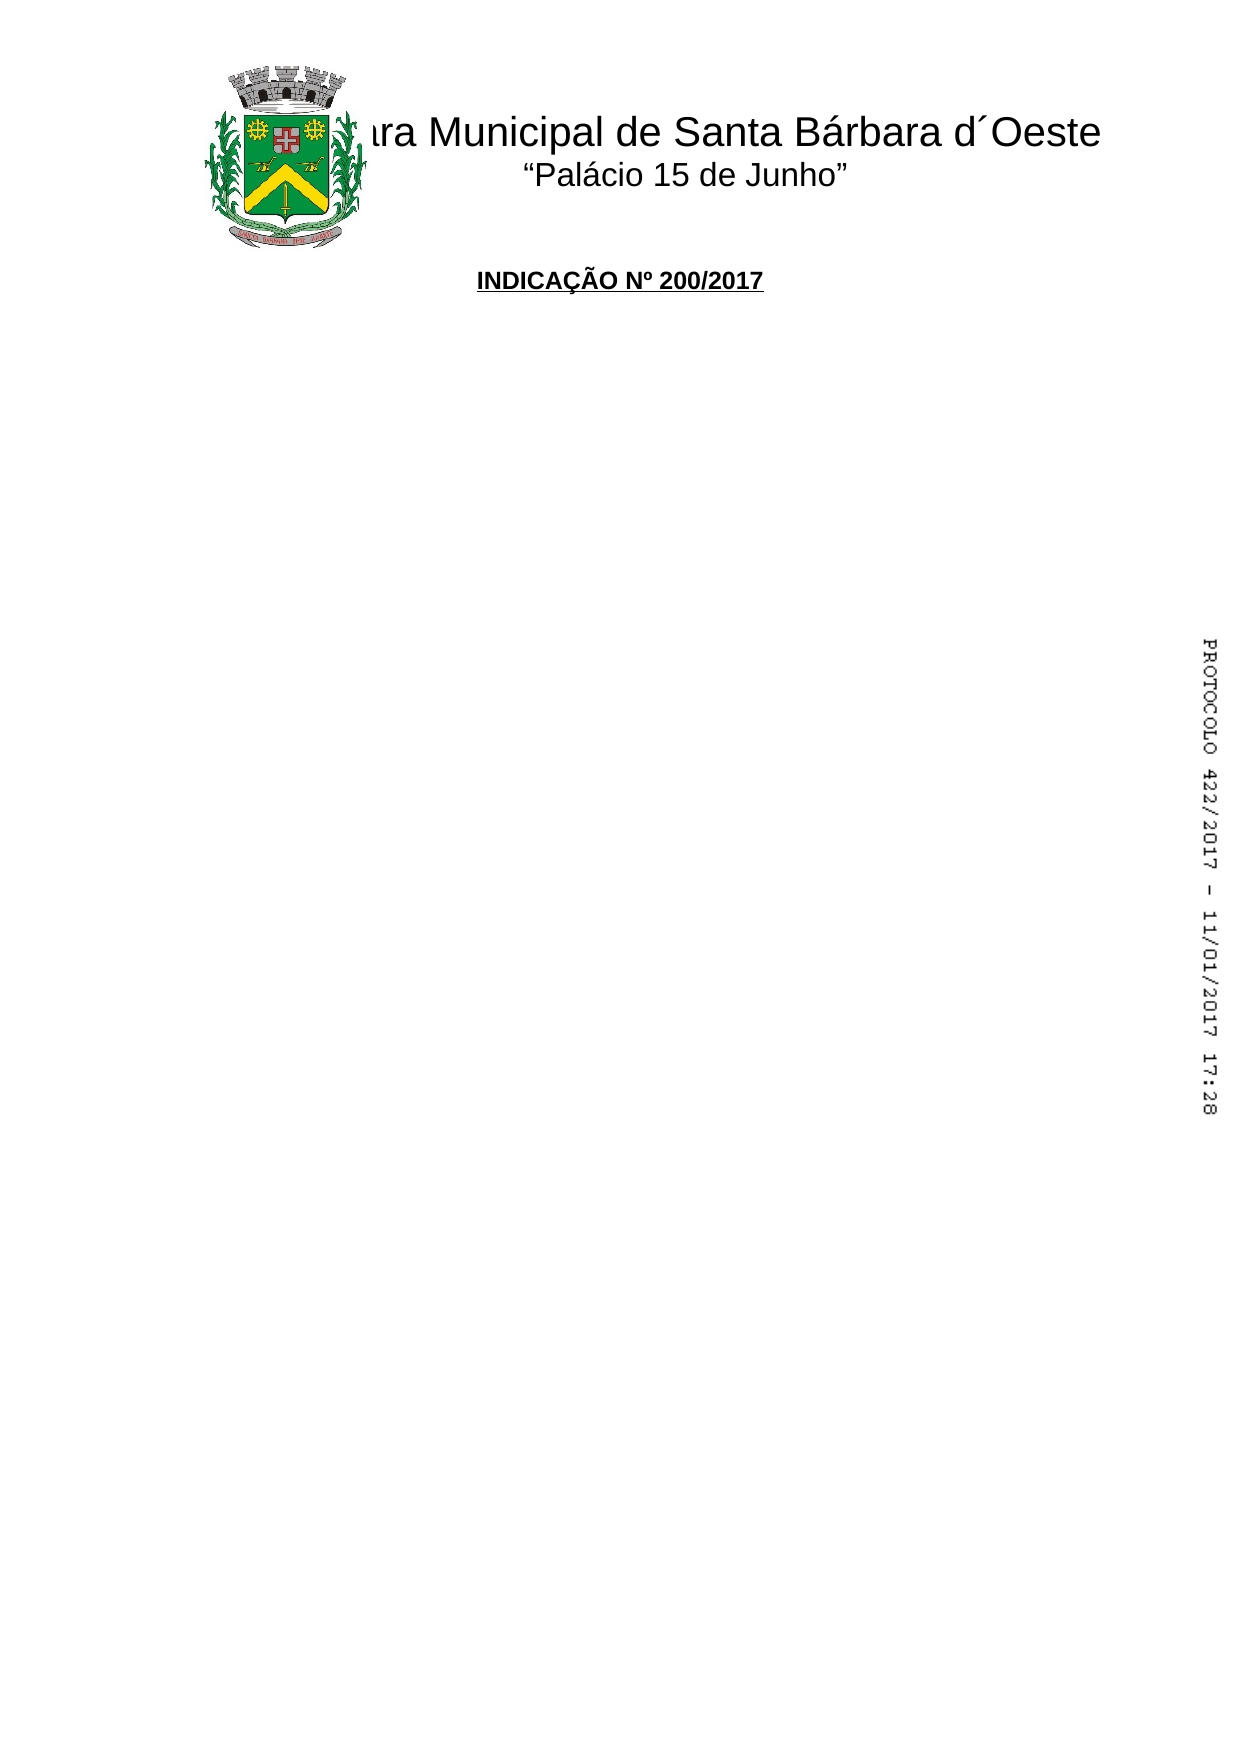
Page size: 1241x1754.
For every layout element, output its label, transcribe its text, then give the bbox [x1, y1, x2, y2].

title INDICAÇÃO Nº 200/2017 [177, 266, 1063, 294]
picture [204, 66, 374, 255]
picture [1177, 635, 1241, 1119]
